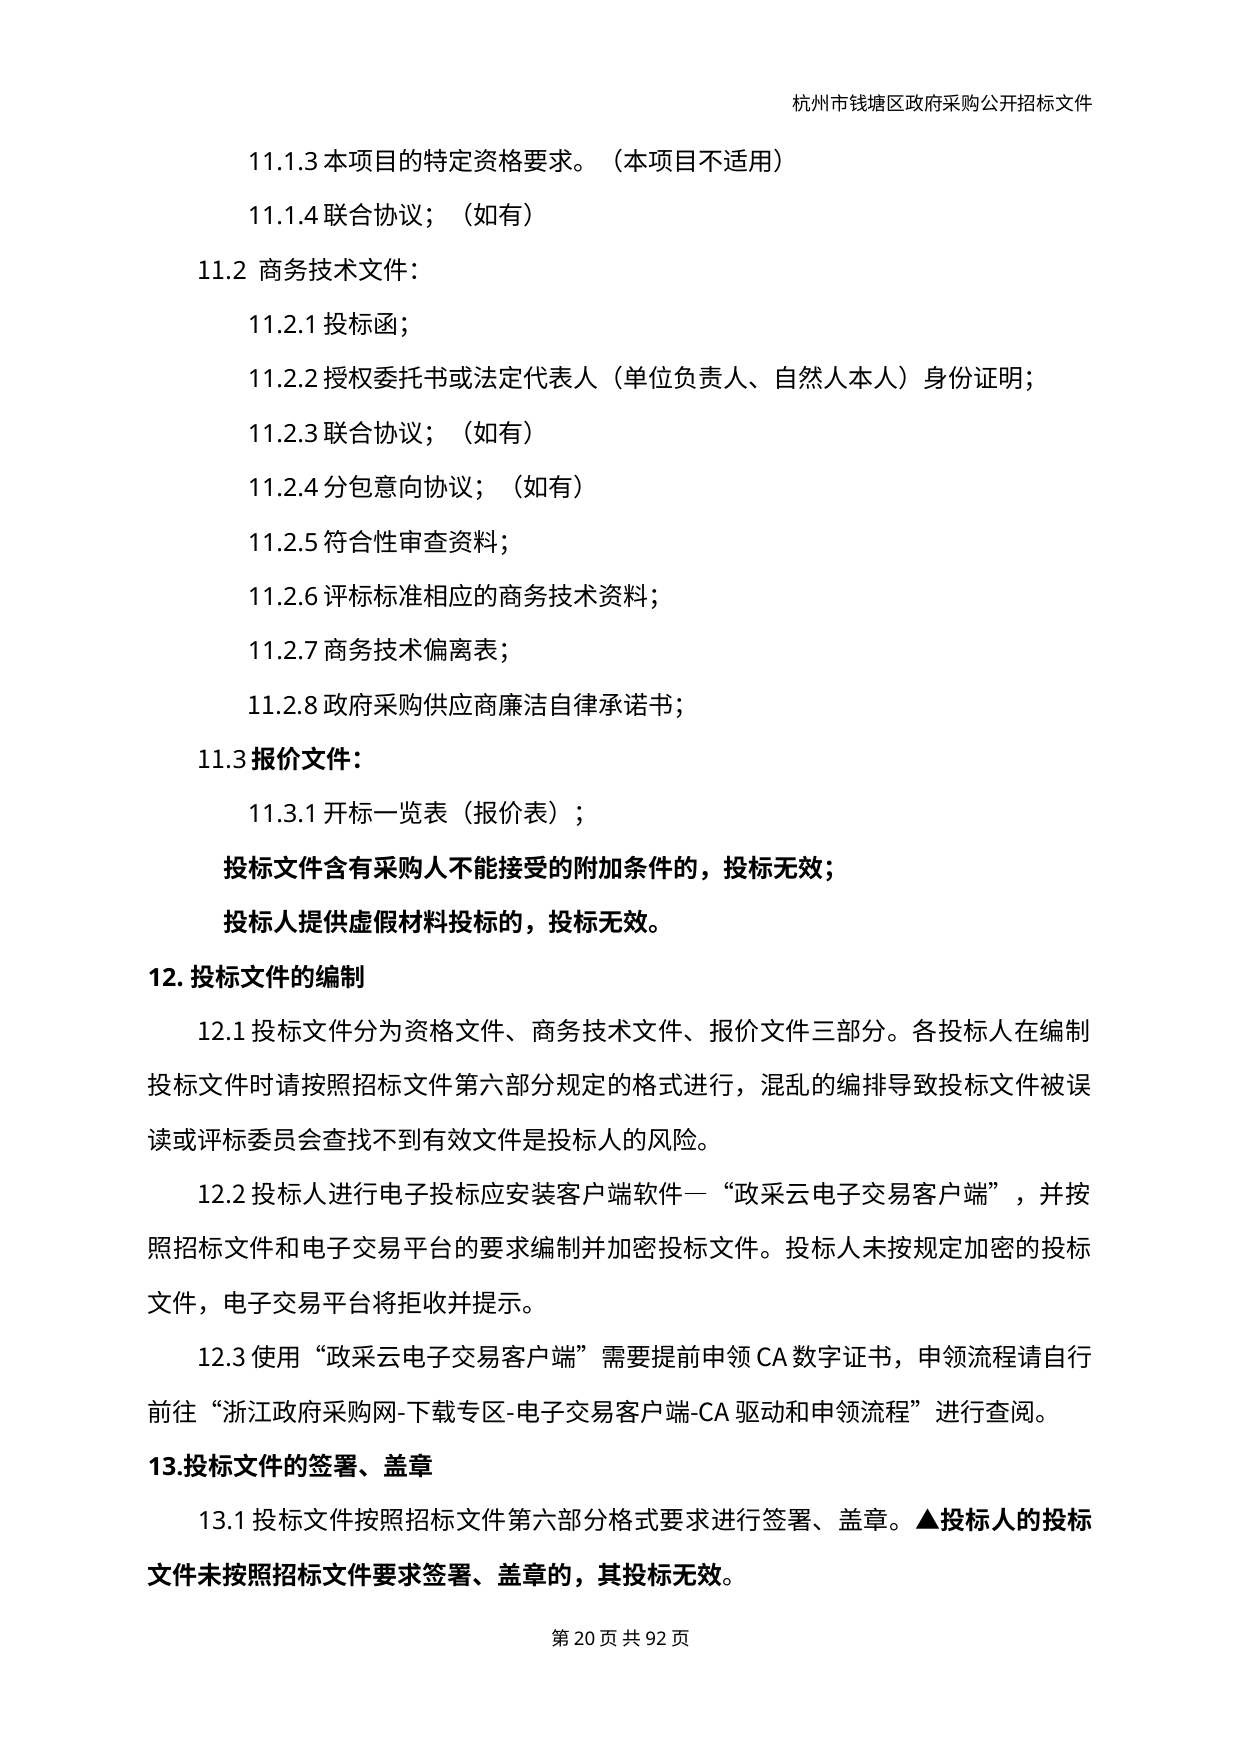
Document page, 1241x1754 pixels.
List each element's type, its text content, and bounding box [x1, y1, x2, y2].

text 13.1投标文件按照招标文件第六部分格式要求进行签署、盖章。▲投标人的投标文件未按照招标文件要求签署、盖章的，其投标无效。 [148, 1501, 1092, 1591]
text 11.2.5符合性审查资料； [148, 522, 1092, 558]
text 11.2 商务技术文件： [148, 250, 1092, 286]
text 11.2.6评标标准相应的商务技术资料； [148, 576, 1092, 613]
text 12. 投标文件的编制 [148, 957, 1092, 993]
text 11.2.4分包意向协议；（如有） [148, 468, 1092, 504]
text 11.3.1开标一览表（报价表）； [148, 794, 1092, 830]
text 11.2.7商务技术偏离表； [148, 631, 1092, 667]
text 投标文件含有采购人不能接受的附加条件的，投标无效； [148, 848, 1092, 884]
text 13.投标文件的签署、盖章 [148, 1446, 1092, 1483]
text 12.1投标文件分为资格文件、商务技术文件、报价文件三部分。各投标人在编制投标文件时请按照招标文件第六部分规定的格式进行，混乱的编排导致投标文件被误读或评标委员会查找不到有效文件是投标人的风险。 [148, 1011, 1092, 1156]
text 12.3使用“政采云电子交易客户端”需要提前申领CA数字证书，申领流程请自行前往“浙江政府采购网-下载专区-电子交易客户端-CA驱动和申领流程”进行查阅。 [148, 1338, 1092, 1428]
text 投标人提供虚假材料投标的，投标无效。 [148, 903, 1092, 939]
text 12.2投标人进行电子投标应安装客户端软件—“政采云电子交易客户端”，并按照招标文件和电子交易平台的要求编制并加密投标文件。投标人未按规定加密的投标文件，电子交易平台将拒收并提示。 [148, 1174, 1092, 1319]
text 11.2.8政府采购供应商廉洁自律承诺书； [148, 685, 1092, 721]
text 11.2.1投标函； [148, 304, 1092, 341]
text 11.1.4联合协议；（如有） [148, 196, 1092, 232]
text 11.3报价文件： [148, 739, 1092, 776]
text 11.1.3本项目的特定资格要求。（本项目不适用） [148, 141, 1092, 178]
text 11.2.2授权委托书或法定代表人（单位负责人、自然人本人）身份证明； [148, 359, 1092, 395]
text 11.2.3联合协议；（如有） [148, 413, 1092, 449]
